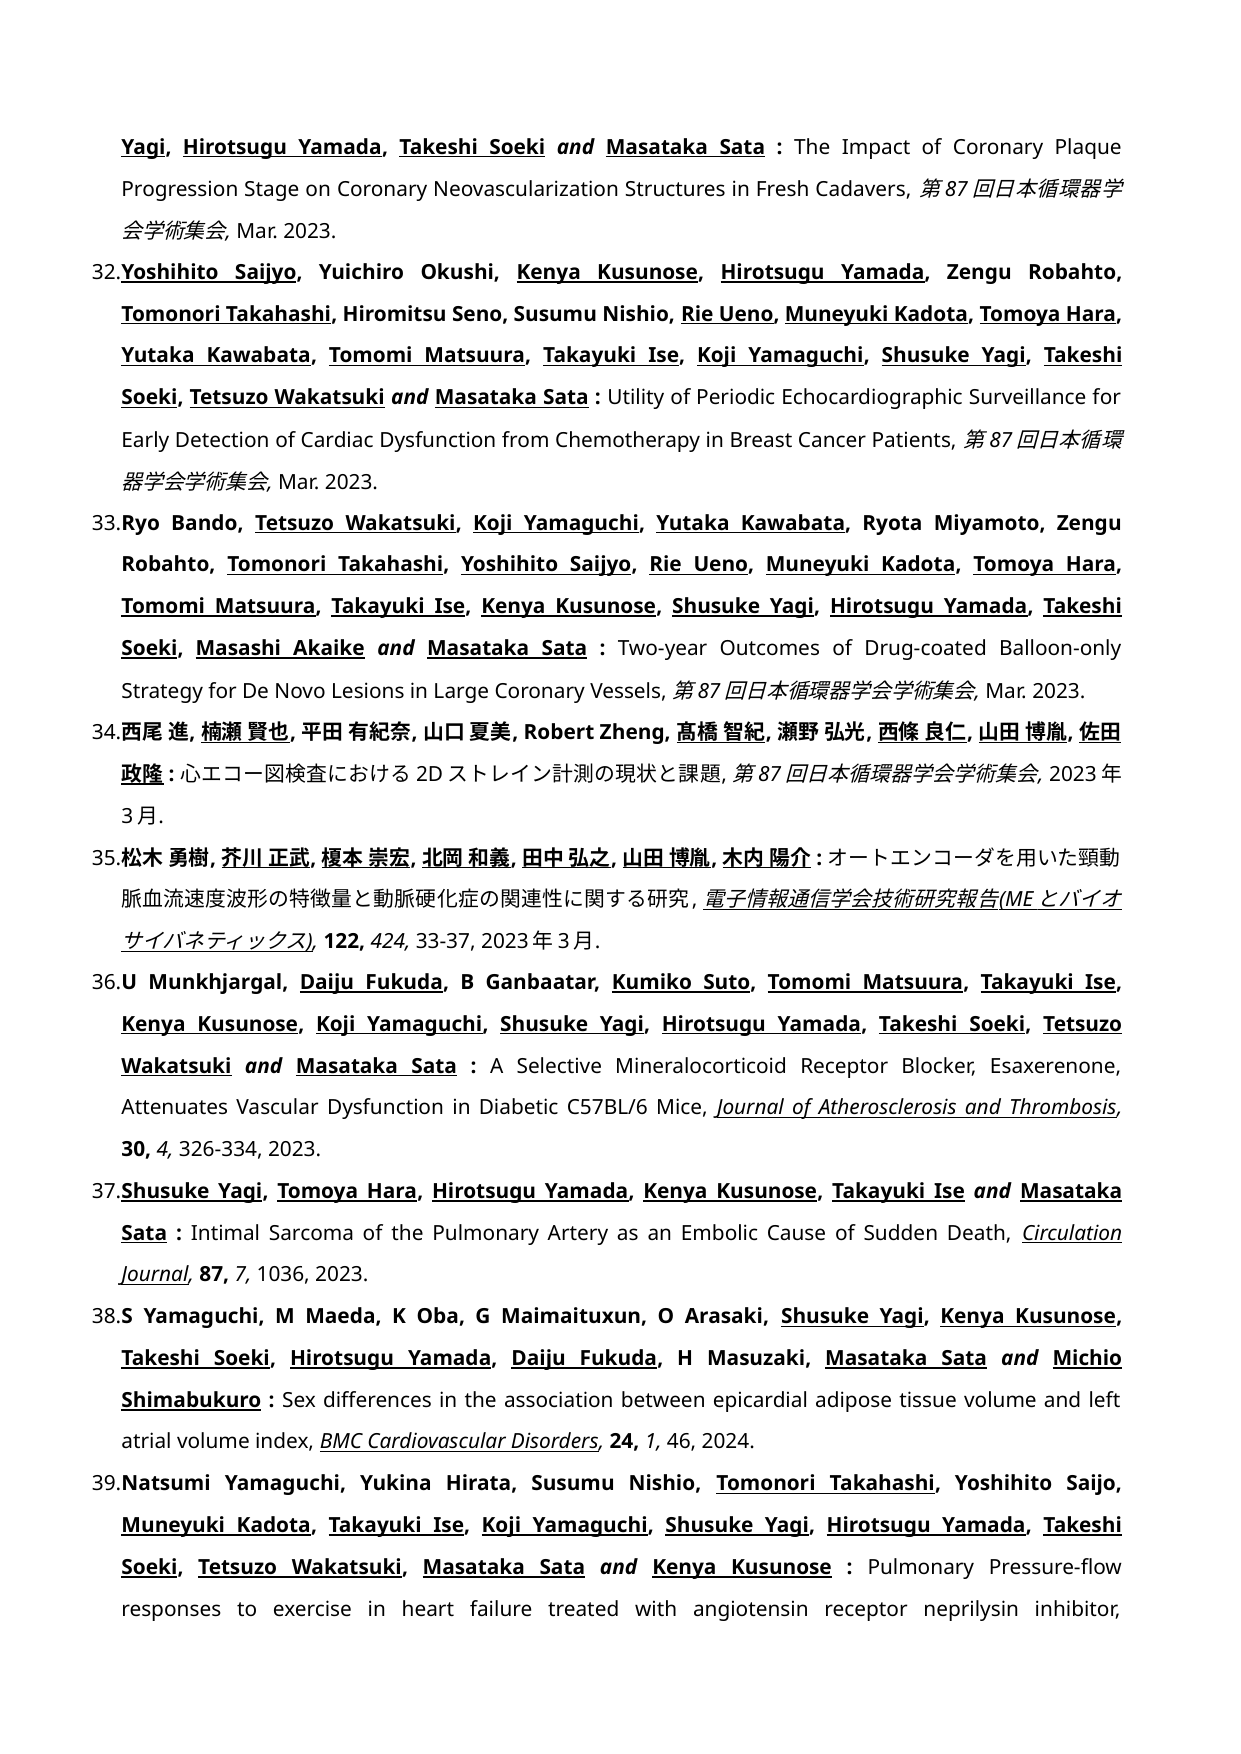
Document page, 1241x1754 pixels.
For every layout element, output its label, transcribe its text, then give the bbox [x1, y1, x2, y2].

list Shusuke Yagi, Tomoya Hara, Hirotsugu Yamada, Kenya Kusunose, Takayuki Ise and Masataka Sata : Intimal Sarcoma of the Pulmonary Artery as an Embolic Cause of Sudden Death, Circulation Journal, 87, 7, 1036, 2023. [92, 1169, 1122, 1295]
list S Yamaguchi, M Maeda, K Oba, G Maimaituxun, O Arasaki, Shusuke Yagi, Kenya Kusunose, Takeshi Soeki, Hirotsugu Yamada, Daiju Fukuda, H Masuzaki, Masataka Sata and Michio Shimabukuro : Sex differences in the association between epicardial adipose tissue volume and left atrial volume index, BMC Cardiovascular Disorders, 24, 1, 46, 2024. [92, 1295, 1122, 1462]
list 西尾 進, 楠瀬 賢也, 平田 有紀奈, 山口 夏美, Robert Zheng, 髙橋 智紀, 瀬野 弘光, 西條 良仁, 山田 博胤, 佐田 政隆 : 心エコー図検査における2Dストレイン計測の現状と課題, 第87回日本循環器学会学術集会, 2023年3月. [92, 710, 1122, 835]
list Ryo Bando, Tetsuzo Wakatsuki, Koji Yamaguchi, Yutaka Kawabata, Ryota Miyamoto, Zengu Robahto, Tomonori Takahashi, Yoshihito Saijyo, Rie Ueno, Muneyuki Kadota, Tomoya Hara, Tomomi Matsuura, Takayuki Ise, Kenya Kusunose, Shusuke Yagi, Hirotsugu Yamada, Takeshi Soeki, Masashi Akaike and Masataka Sata : Two-year Outcomes of Drug-coated Balloon-only Strategy for De Novo Lesions in Large Coronary Vessels, 第87回日本循環器学会学術集会, Mar. 2023. [92, 501, 1122, 710]
list 松木 勇樹, 芥川 正武, 榎本 崇宏, 北岡 和義, 田中 弘之, 山田 博胤, 木内 陽介 : オートエンコーダを用いた頸動脈血流速度波形の特徴量と動脈硬化症の関連性に関する研究, 電子情報通信学会技術研究報告(MEとバイオサイバネティックス), 122, 424, 33-37, 2023年3月. [92, 835, 1122, 961]
list Yoshihito Saijyo, Yuichiro Okushi, Kenya Kusunose, Hirotsugu Yamada, Zengu Robahto, Tomonori Takahashi, Hiromitsu Seno, Susumu Nishio, Rie Ueno, Muneyuki Kadota, Tomoya Hara, Yutaka Kawabata, Tomomi Matsuura, Takayuki Ise, Koji Yamaguchi, Shusuke Yagi, Takeshi Soeki, Tetsuzo Wakatsuki and Masataka Sata : Utility of Periodic Echocardiographic Surveillance for Early Detection of Cardiac Dysfunction from Chemotherapy in Breast Cancer Patients, 第87回日本循環器学会学術集会, Mar. 2023. [92, 250, 1122, 501]
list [92, 125, 1122, 250]
list U Munkhjargal, Daiju Fukuda, B Ganbaatar, Kumiko Suto, Tomomi Matsuura, Takayuki Ise, Kenya Kusunose, Koji Yamaguchi, Shusuke Yagi, Hirotsugu Yamada, Takeshi Soeki, Tetsuzo Wakatsuki and Masataka Sata : A Selective Mineralocorticoid Receptor Blocker, Esaxerenone, Attenuates Vascular Dysfunction in Diabetic C57BL/6 Mice, Journal of Atherosclerosis and Thrombosis, 30, 4, 326-334, 2023. [92, 961, 1122, 1169]
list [92, 1462, 1122, 1629]
